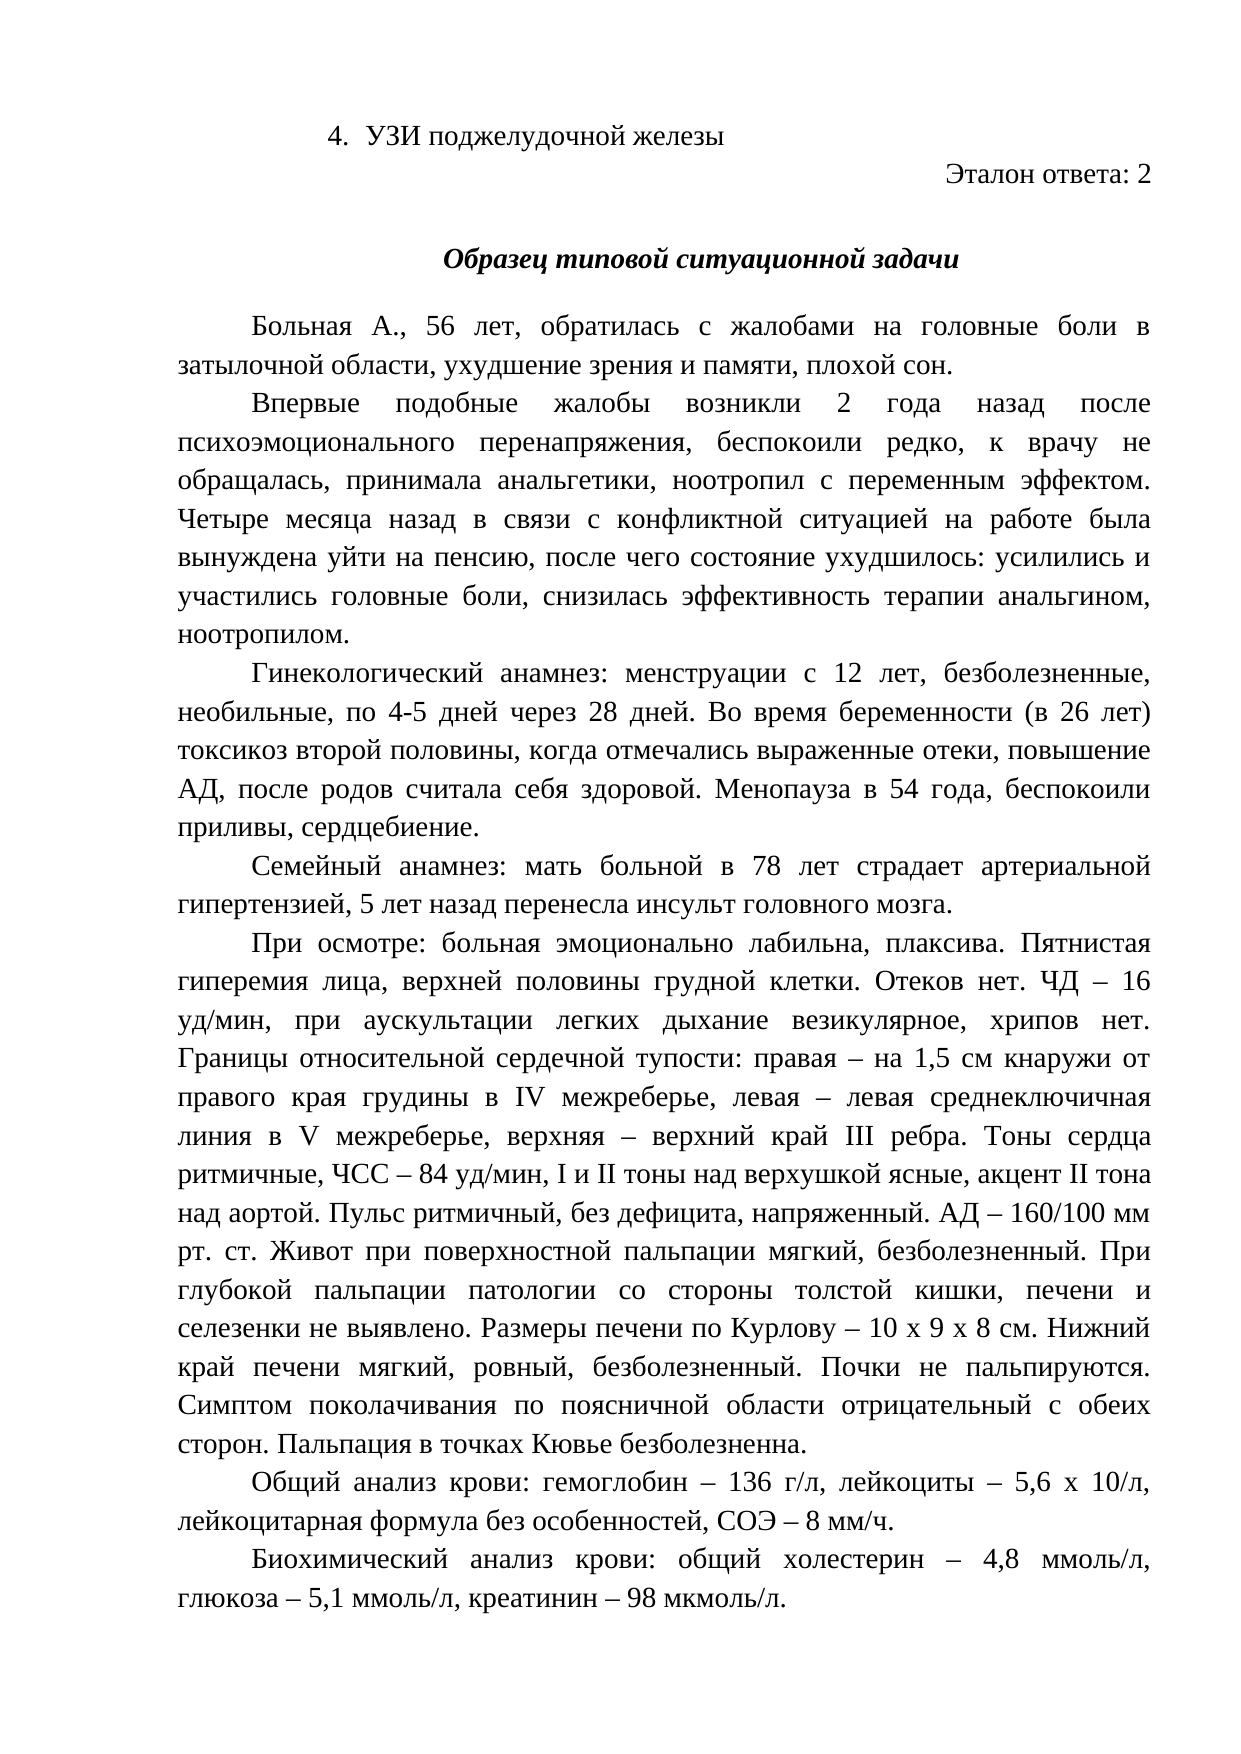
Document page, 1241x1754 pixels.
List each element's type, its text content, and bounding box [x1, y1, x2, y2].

text Впервые подобные жалобы возникли 2 года назад после психоэмоционального перенапряжения, беспокоили редко, к врачу не обращалась, принимала анальгетики, ноотропил с переменным эффектом. Четыре месяца назад в связи с конфликтной ситуацией на работе была вынуждена уйти на пенсию, после чего состояние ухудшилось: усилились и участились головные боли, снизилась эффективность терапии анальгином, ноотропилом. [177, 385, 1152, 650]
text Эталон ответа: 2 [177, 157, 1152, 190]
text Больная А., 56 лет, обратилась с жалобами на головные боли в затылочной области, ухудшение зрения и памяти, плохой сон. [177, 308, 1152, 380]
text Семейный анамнез: мать больной в 78 лет страдает артериальной гипертензией, 5 лет назад перенесла инсульт головного мозга. [177, 848, 1152, 920]
text Общий анализ крови: гемоглобин – 136 г/л, лейкоциты – 5,6 х 10/л, лейкоцитарная формула без особенностей, СОЭ – 8 мм/ч. [177, 1464, 1152, 1537]
text Биохимический анализ крови: общий холестерин – 4,8 ммоль/л, глюкоза – 5,1 ммоль/л, креатинин – 98 мкмоль/л. [177, 1542, 1152, 1614]
text При осмотре: больная эмоционально лабильна, плаксива. Пятнистая гиперемия лица, верхней половины грудной клетки. Отеков нет. ЧД – 16 уд/мин, при аускультации легких дыхание везикулярное, хрипов нет. Границы относительной сердечной тупости: правая – на 1,5 см кнаружи от правого края грудины в IV межреберье, левая – левая среднеключичная линия в V межреберье, верхняя – верхний край III ребра. Тоны сердца ритмичные, ЧСС – 84 уд/мин, I и II тоны над верхушкой ясные, акцент II тона над аортой. Пульс ритмичный, без дефицита, напряженный. АД – 160/100 мм рт. ст. Живот при поверхностной пальпации мягкий, безболезненный. При глубокой пальпации патологии со стороны толстой кишки, печени и селезенки не выявлено. Размеры печени по Курлову – 10 х 9 х 8 см. Нижний край печени мягкий, ровный, безболезненный. Почки не пальпируются. Симптом поколачивания по поясничной области отрицательный с обеих сторон. Пальпация в точках Кювье безболезненна. [177, 925, 1152, 1459]
text Образец типовой ситуационной задачи [177, 241, 1152, 275]
text Гинекологический анамнез: менструации с 12 лет, безболезненные, необильные, по 4-5 дней через 28 дней. Во время беременности (в 26 лет) токсикоз второй половины, когда отмечались выраженные отеки, повышение АД, после родов считала себя здоровой. Менопауза в 54 года, беспокоили приливы, сердцебиение. [177, 655, 1152, 843]
list УЗИ поджелудочной железы [327, 118, 1152, 152]
